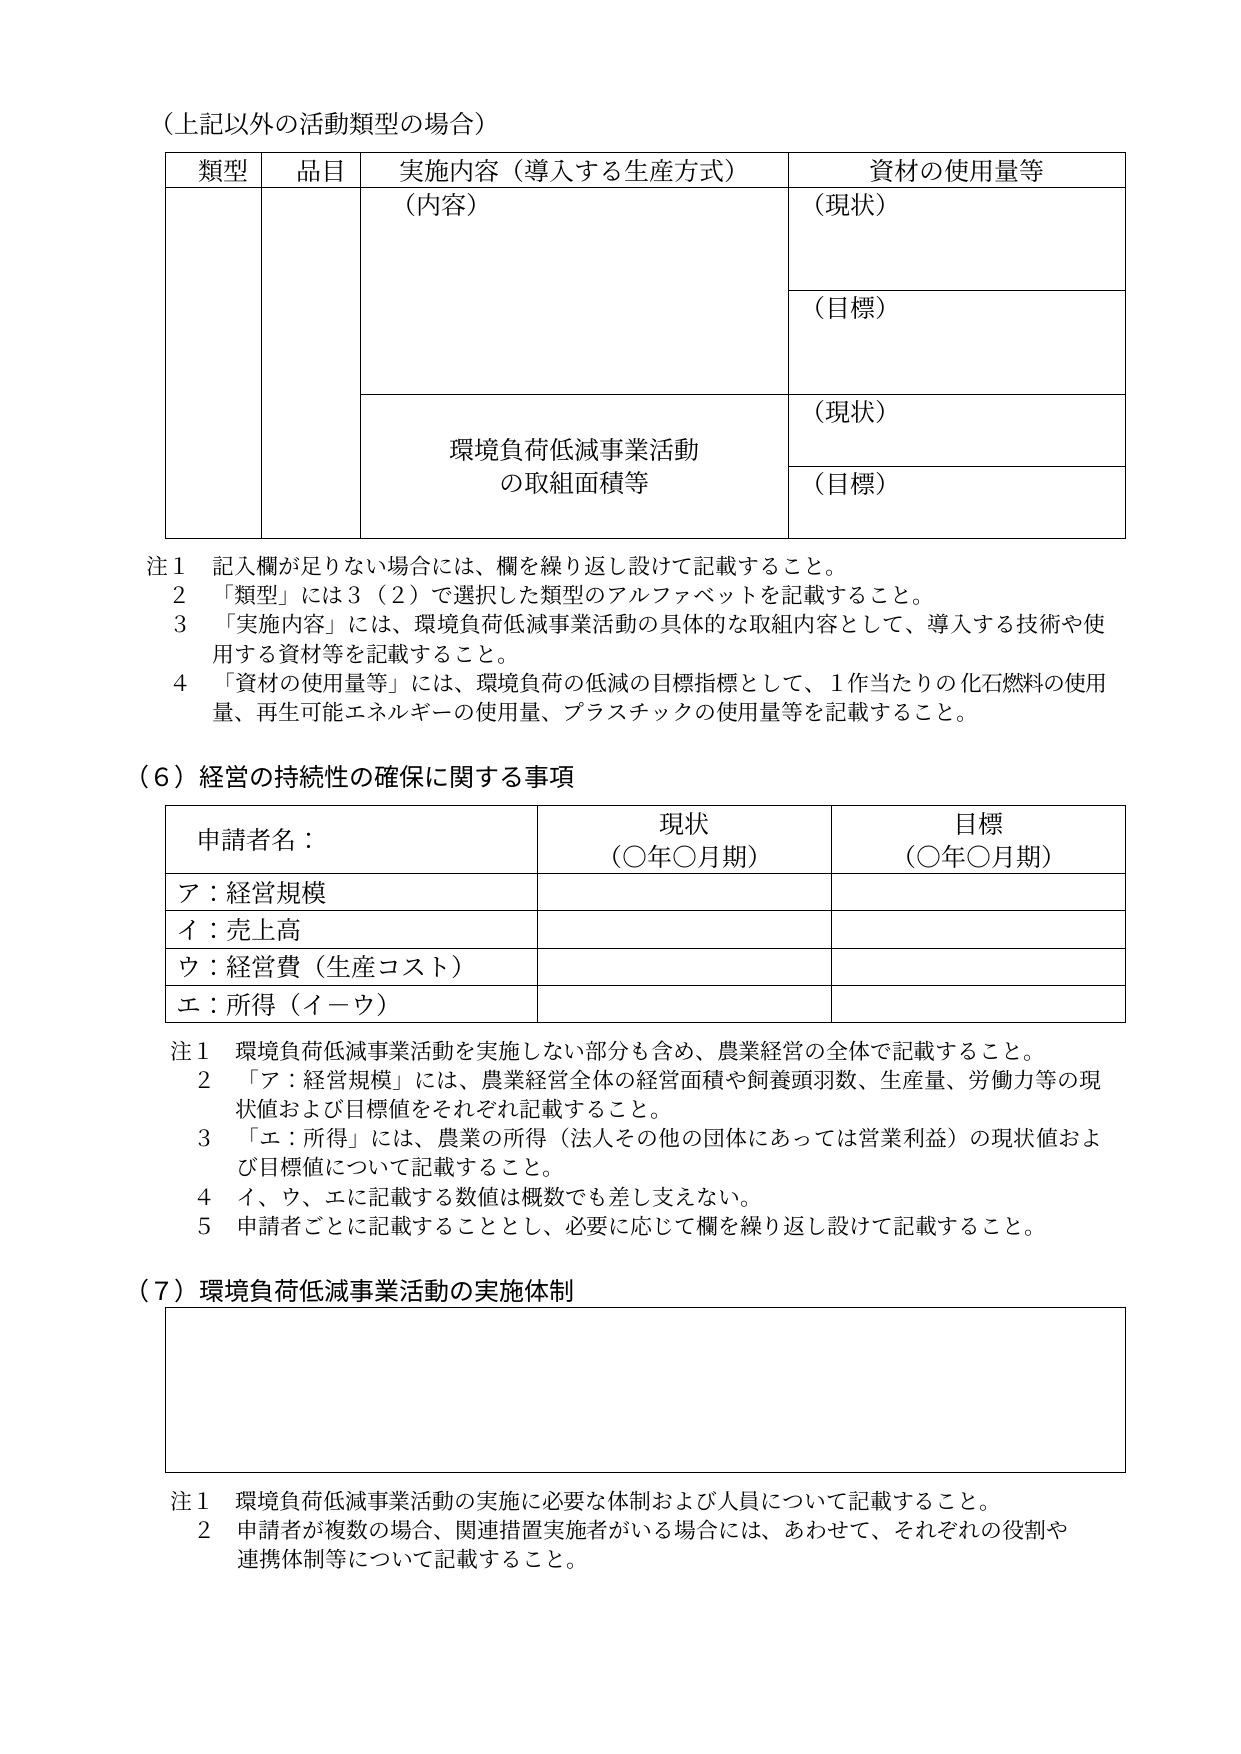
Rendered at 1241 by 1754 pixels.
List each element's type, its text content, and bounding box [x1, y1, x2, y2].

table_cell （目標） [789, 467, 1125, 538]
table_header 目標 （○年○月期） [832, 806, 1125, 873]
table_cell [538, 986, 831, 1022]
text ５ 申請者ごとに記載することとし、必要に応じて欄を繰り返し設けて記載すること。 [193, 1211, 1103, 1240]
text （７）環境負荷低減事業活動の実施体制 [124, 1273, 1107, 1307]
table_cell [832, 911, 1125, 948]
text 注１ 記入欄が足りない場合には、欄を繰り返し設けて記載すること。 [147, 551, 1103, 580]
table_cell （現状） [789, 395, 1125, 466]
table_cell ア：経営規模 [166, 874, 537, 910]
text ２ 「類型」には３（２）で選択した類型のアルファベットを記載すること。 [147, 580, 1103, 609]
text （６）経営の持続性の確保に関する事項 [124, 759, 1107, 793]
text ３ 「実施内容」には、環境負荷低減事業活動の具体的な取組内容として、導入する技術や使用する資材等を記載すること。 [169, 609, 1107, 668]
text ４ 「資材の使用量等」には、環境負荷の低減の目標指標として、１作当たりの化石燃料の使用量、再生可能エネルギーの使用量、プラスチックの使用量等を記載すること。 [169, 668, 1107, 726]
table_cell （内容） [361, 188, 788, 393]
table_cell ウ：経営費（生産コスト） [166, 949, 537, 985]
table_header 実施内容（導入する生産方式） [361, 153, 788, 187]
table_cell エ：所得（イ－ウ） [166, 986, 537, 1022]
table_cell [166, 188, 261, 538]
table_cell [538, 874, 831, 910]
table_cell [538, 949, 831, 985]
table_cell イ：売上高 [166, 911, 537, 948]
table_header 類型 [166, 153, 261, 187]
table_cell （目標） [789, 291, 1125, 393]
table_header 品目 [262, 153, 360, 187]
text （上記以外の活動類型の場合） [124, 106, 1107, 140]
text ４ イ、ウ、エに記載する数値は概数でも差し支えない。 [193, 1182, 1103, 1211]
table_cell [262, 188, 360, 538]
text ２ 「ア：経営規模」には、農業経営全体の経営面積や飼養頭羽数、生産量、労働力等の現状値および目標値をそれぞれ記載すること。 [193, 1065, 1103, 1123]
table_header 資材の使用量等 [789, 153, 1125, 187]
table_header 申請者名： [166, 806, 537, 873]
text ２ 申請者が複数の場合、関連措置実施者がいる場合には、あわせて、それぞれの役割や [193, 1515, 1107, 1544]
text ３ 「エ：所得」には、農業の所得（法人その他の団体にあっては営業利益）の現状値および目標値について記載すること。 [193, 1123, 1103, 1182]
table_cell 環境負荷低減事業活動 の取組面積等 [361, 395, 788, 538]
table_cell [538, 911, 831, 948]
text 連携体制等について記載すること。 [216, 1544, 1107, 1573]
table_cell [832, 949, 1125, 985]
text 注１ 環境負荷低減事業活動を実施しない部分も含め、農業経営の全体で記載すること。 [170, 1036, 1103, 1065]
table_cell [832, 986, 1125, 1022]
text 注１ 環境負荷低減事業活動の実施に必要な体制および人員について記載すること。 [170, 1486, 1107, 1515]
table_header [166, 1308, 1125, 1472]
table_cell [832, 874, 1125, 910]
table_cell （現状） [789, 188, 1125, 290]
table_header 現状 （○年○月期） [538, 806, 831, 873]
